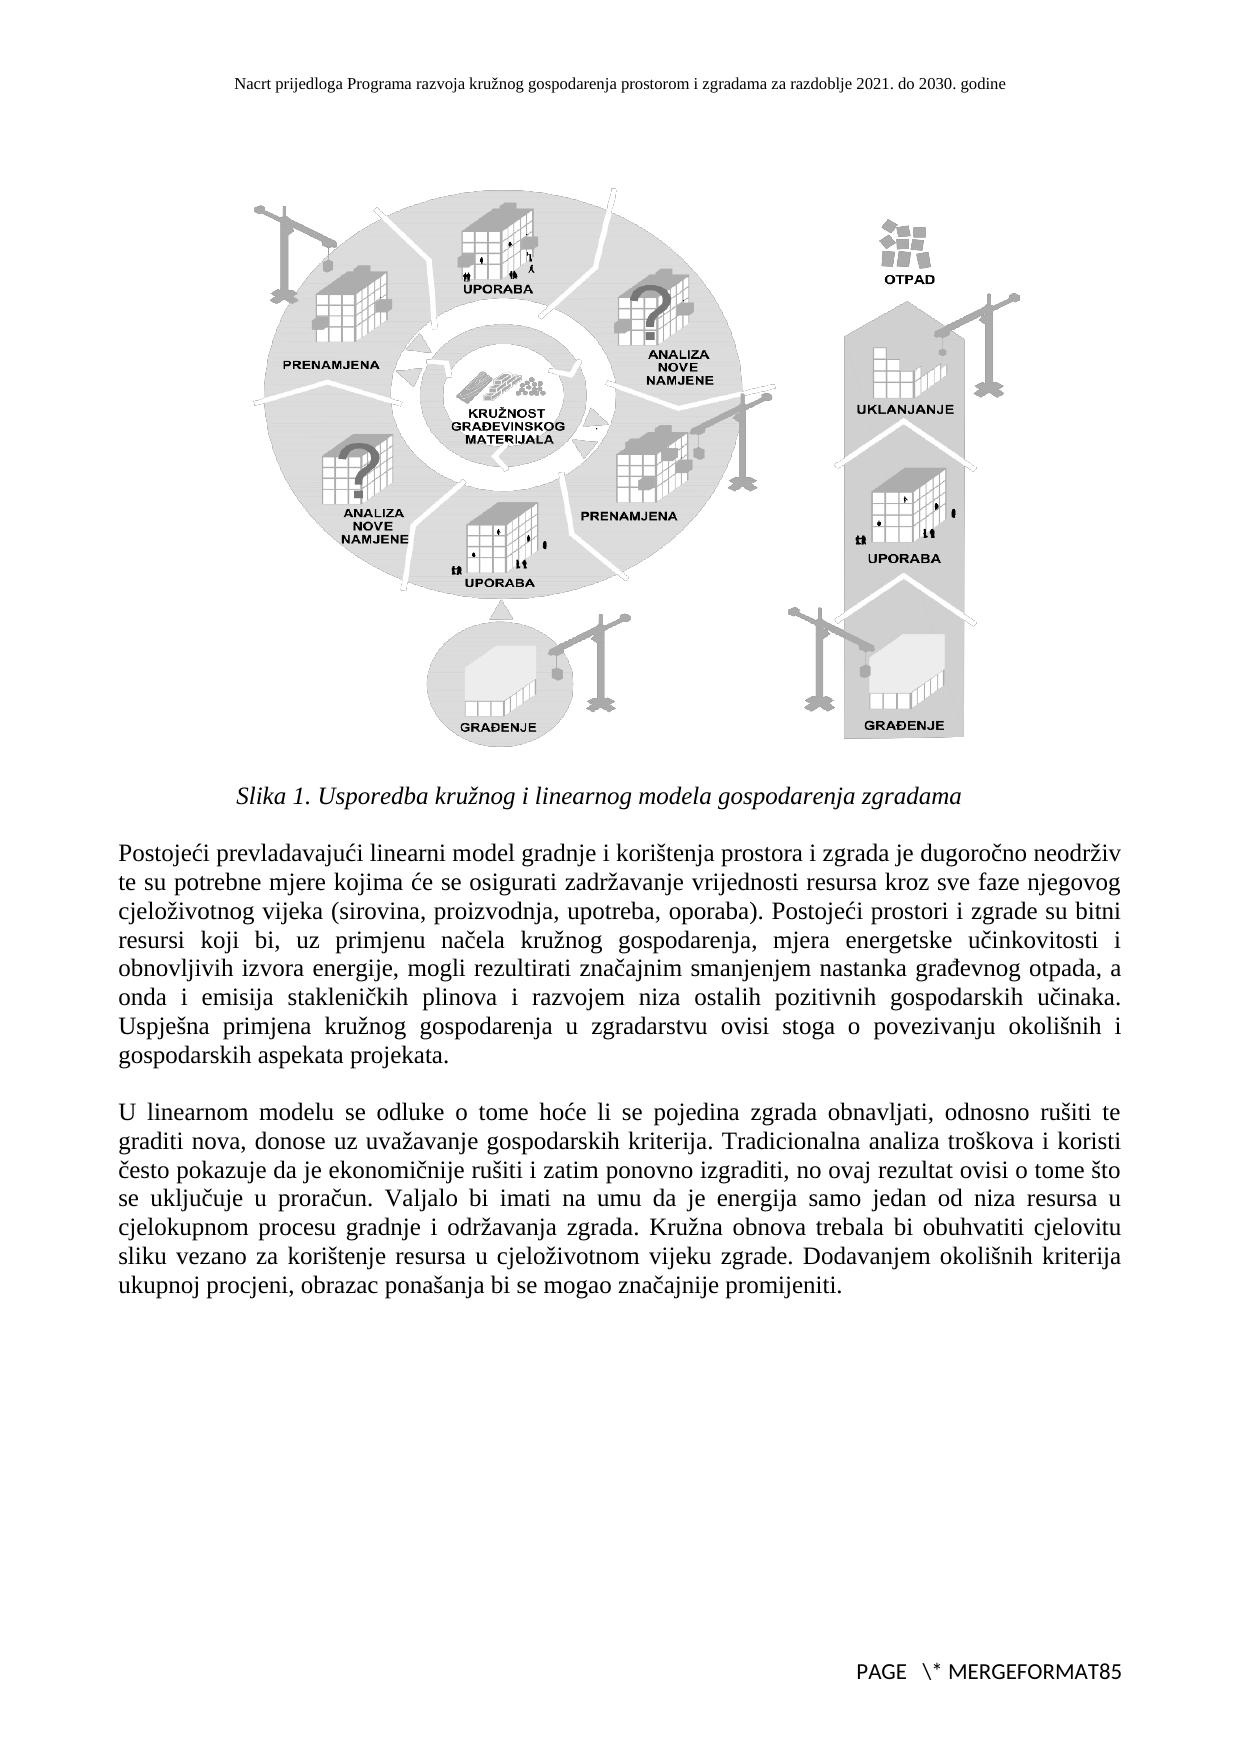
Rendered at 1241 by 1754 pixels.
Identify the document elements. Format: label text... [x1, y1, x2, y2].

text Postojeći prevladavajući linearni model gradnje i korištenja prostora i zgrada je dugoročno neodrživ te su potrebne mjere kojima će se osigurati zadržavanje vrijednosti resursa kroz sve faze njegovog cjeloživotnog vijeka (sirovina, proizvodnja, upotreba, oporaba). Postojeći prostori i zgrade su bitni resursi koji bi, uz primjenu načela kružnog gospodarenja, mjera energetske učinkovitosti i obnovljivih izvora energije, mogli rezultirati značajnim smanjenjem nastanka građevnog otpada, a onda i emisija stakleničkih plinova i razvojem niza ostalih pozitivnih gospodarskih učinaka. Uspješna primjena kružnog gospodarenja u zgradarstvu ovisi stoga o povezivanju okolišnih i gospodarskih aspekata projekata. [118, 838, 1122, 1068]
text U linearnom modelu se odluke o tome hoće li se pojedina zgrada obnavljati, odnosno rušiti te graditi nova, donose uz uvažavanje gospodarskih kriterija. Tradicionalna analiza troškova i koristi često pokazuje da je ekonomičnije rušiti i zatim ponovno izgraditi, no ovaj rezultat ovisi o tome što se uključuje u proračun. Valjalo bi imati na umu da je energija samo jedan od niza resursa u cjelokupnom procesu gradnje i održavanja zgrada. Kružna obnova trebala bi obuhvatiti cjelovitu sliku vezano za korištenje resursa u cjeloživotnom vijeku zgrade. Dodavanjem okolišnih kriterija ukupnoj procjeni, obrazac ponašanja bi se mogao značajnije promijeniti. [118, 1097, 1122, 1298]
text Slika 1. Usporedba kružnog i linearnog modela gospodarenja zgradama [236, 781, 1122, 810]
picture [212, 177, 1028, 752]
